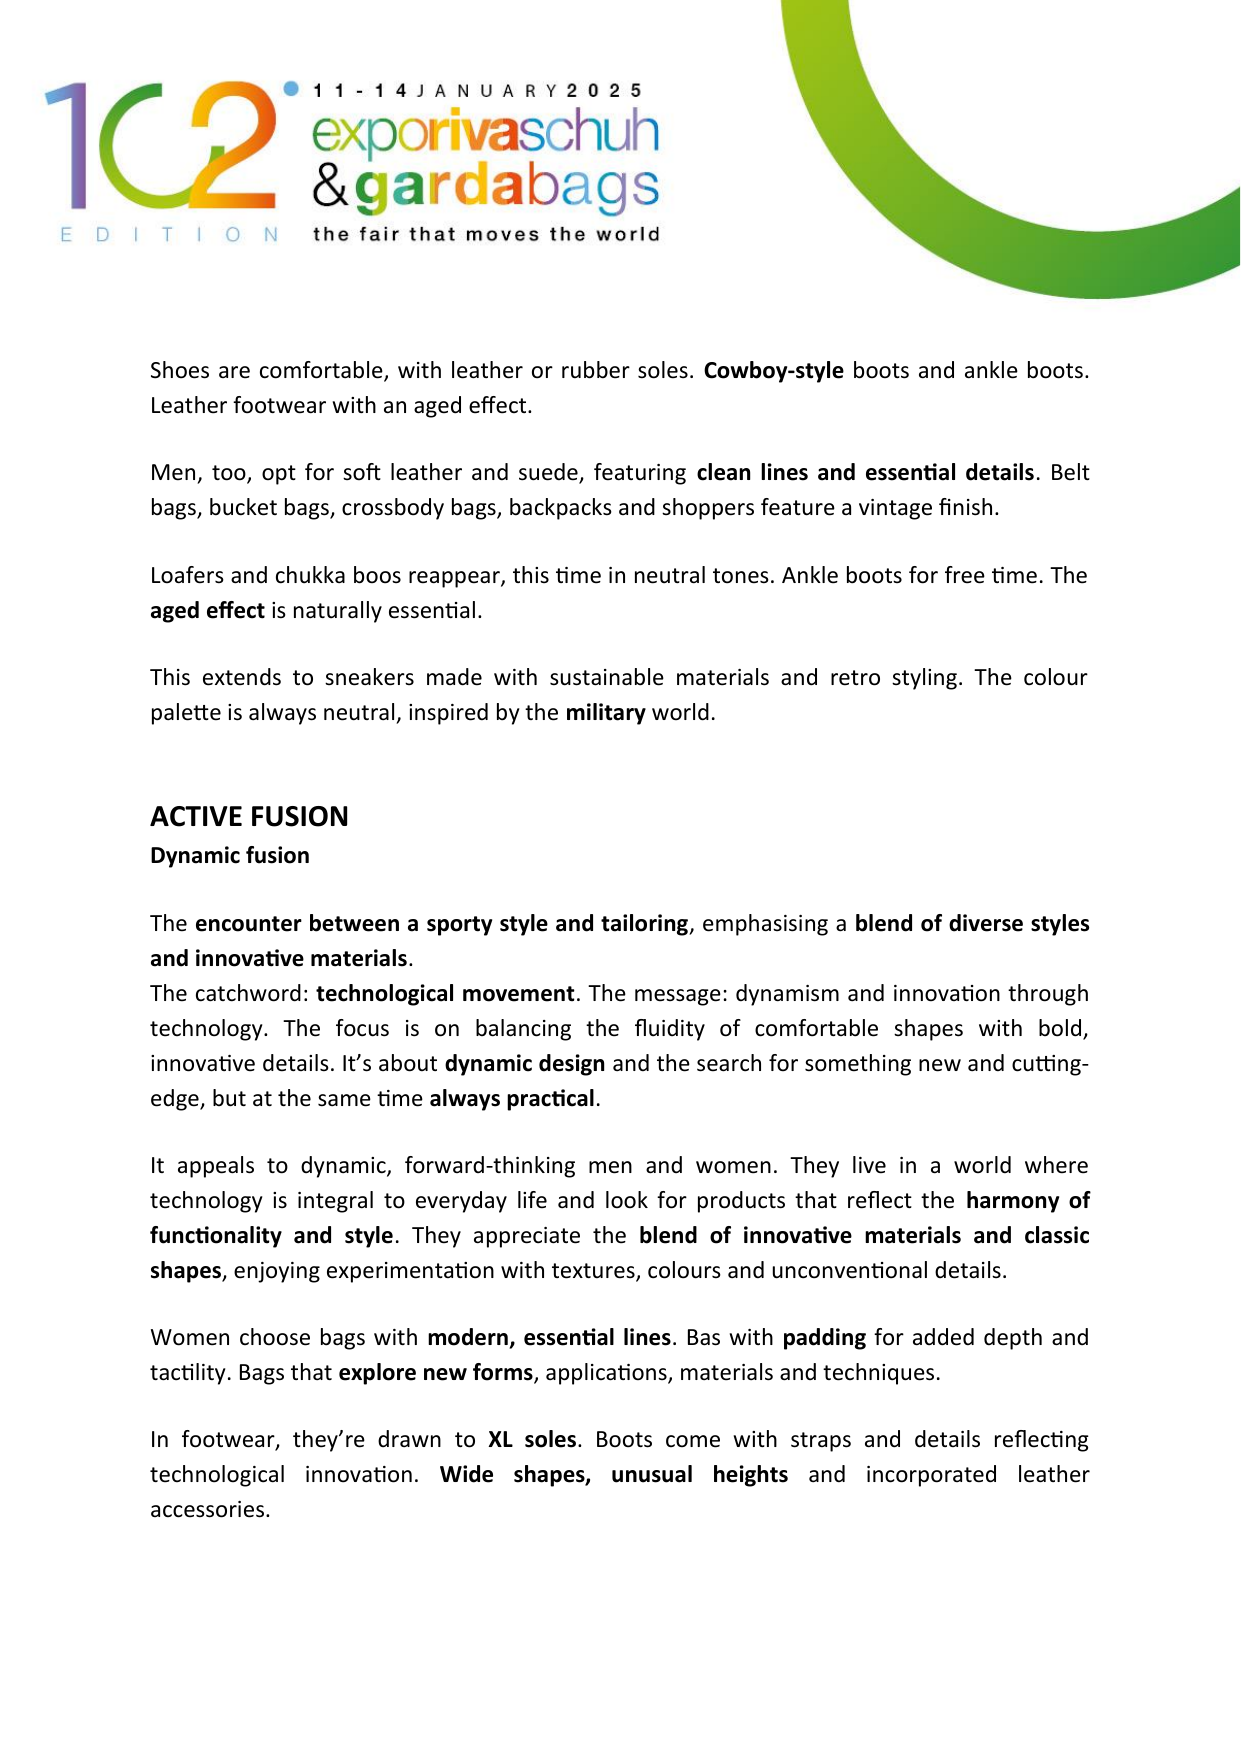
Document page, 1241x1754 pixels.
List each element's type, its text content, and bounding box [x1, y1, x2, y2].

text The catchword: technological movement. The message: dynamism and innovation through technology. The focus is on balancing the fluidity of comfortable shapes with bold, innovative details. It’s about dynamic design and the search for something new and cutting-edge, but at the same time always practical. [150, 977, 1090, 1112]
text Dynamic fusion [150, 839, 1090, 870]
text Loafers and chukka boos reappear, this time in neutral tones. Ankle boots for free time. The aged effect is naturally essential. [150, 559, 1090, 624]
text It appeals to dynamic, forward-thinking men and women. They live in a world where technology is integral to everyday life and look for products that reflect the harmony of functionality and style. They appreciate the blend of innovative materials and classic shapes, enjoying experimentation with textures, colours and unconventional details. [150, 1149, 1090, 1284]
text Women choose bags with modern, essential lines. Bas with padding for added depth and tactility. Bags that explore new forms, applications, materials and techniques. [150, 1321, 1090, 1387]
text Men, too, opt for soft leather and suede, featuring clean lines and essential details. Belt bags, bucket bags, crossbody bags, backpacks and shoppers feature a vintage finish. [150, 457, 1090, 522]
text ACTIVE FUSION [150, 796, 1090, 834]
text Shoes are comfortable, with leather or rubber soles. Cowboy-style boots and ankle boots. Leather footwear with an aged effect. [150, 354, 1090, 420]
text This extends to sneakers made with sustainable materials and retro styling. The colour palette is always neutral, inspired by the military world. [150, 661, 1090, 727]
picture [0, 0, 1241, 333]
text The encounter between a sporty style and tailoring, emphasising a blend of diverse styles and innovative materials. [150, 907, 1090, 972]
text In footwear, they’re drawn to XL soles. Boots come with straps and details reflecting technological innovation. Wide shapes, unusual heights and incorporated leather accessories. [150, 1424, 1090, 1524]
